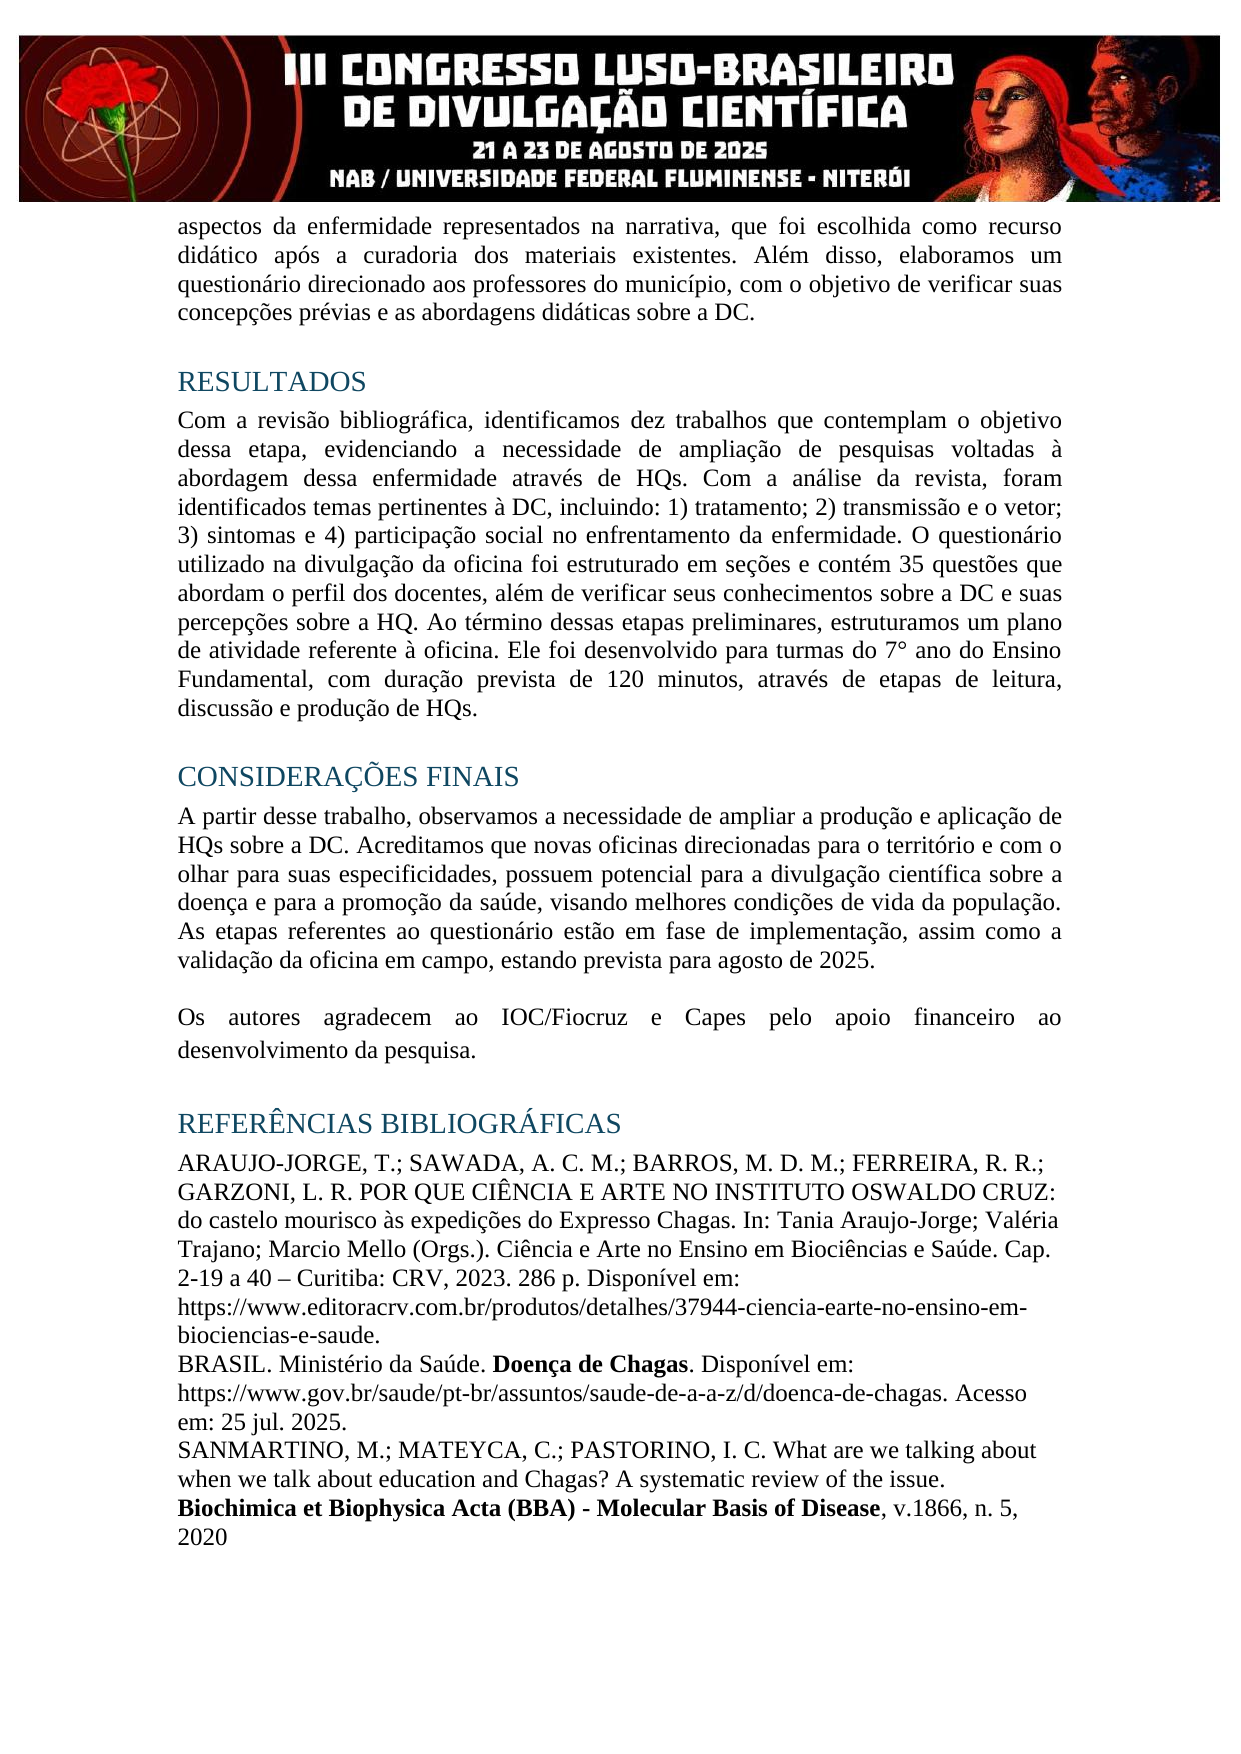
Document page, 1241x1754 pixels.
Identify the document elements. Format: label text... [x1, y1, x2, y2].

text Com a revisão bibliográfica, identificamos dez trabalhos que contemplam o objetivo dessa etapa, evidenciando a necessidade de ampliação de pesquisas voltadas à abordagem dessa enfermidade através de HQs. Com a análise da revista, foram identificados temas pertinentes à DC, incluindo: 1) tratamento; 2) transmissão e o vetor; 3) sintomas e 4) participação social no enfrentamento da enfermidade. O questionário utilizado na divulgação da oficina foi estruturado em seções e contém 35 questões que abordam o perfil dos docentes, além de verificar seus conhecimentos sobre a DC e suas percepções sobre a HQ. Ao término dessas etapas preliminares, estruturamos um plano de atividade referente à oficina. Ele foi desenvolvido para turmas do 7° ano do Ensino Fundamental, com duração prevista de 120 minutos, através de etapas de leitura, discussão e produção de HQs. [177, 406, 1063, 722]
text ARAUJO-JORGE, T.; SAWADA, A. C. M.; BARROS, M. D. M.; FERREIRA, R. R.; GARZONI, L. R. POR QUE CIÊNCIA E ARTE NO INSTITUTO OSWALDO CRUZ: do castelo mourisco às expedições do Expresso Chagas. In: Tania Araujo-Jorge; Valéria Trajano; Marcio Mello (Orgs.). Ciência e Arte no Ensino em Biociências e Saúde. Cap. 2-19 a 40 – Curitiba: CRV, 2023. 286 p. Disponível em: https://www.editoracrv.com.br/produtos/detalhes/37944-ciencia-earte-no-ensino-em-biociencias-e-saude. [177, 1148, 1063, 1349]
text Os autores agradecem ao IOC/Fiocruz e Capes pelo apoio financeiro ao desenvolvimento da pesquisa. [177, 1002, 1063, 1064]
subtitle RESULTADOS [177, 364, 1063, 397]
subtitle CONSIDERAÇÕES FINAIS [177, 759, 1063, 793]
text A partir desse trabalho, observamos a necessidade de ampliar a produção e aplicação de HQs sobre a DC. Acreditamos que novas oficinas direcionadas para o território e com o olhar para suas especificidades, possuem potencial para a divulgação científica sobre a doença e para a promoção da saúde, visando melhores condições de vida da população. As etapas referentes ao questionário estão em fase de implementação, assim como a validação da oficina em campo, estando prevista para agosto de 2025. [177, 801, 1063, 974]
text SANMARTINO, M.; MATEYCA, C.; PASTORINO, I. C. What are we talking about when we talk about education and Chagas? A systematic review of the issue. Biochimica et Biophysica Acta (BBA) - Molecular Basis of Disease, v.1866, n. 5, 2020 [177, 1435, 1063, 1550]
text BRASIL. Ministério da Saúde. Doença de Chagas. Disponível em: https://www.gov.br/saude/pt-br/assuntos/saude-de-a-a-z/d/doenca-de-chagas. Acesso em: 25 jul. 2025. [177, 1349, 1063, 1435]
picture [0, 33, 1237, 202]
subtitle REFERÊNCIAS BIBLIOGRÁFICAS [177, 1106, 1063, 1139]
